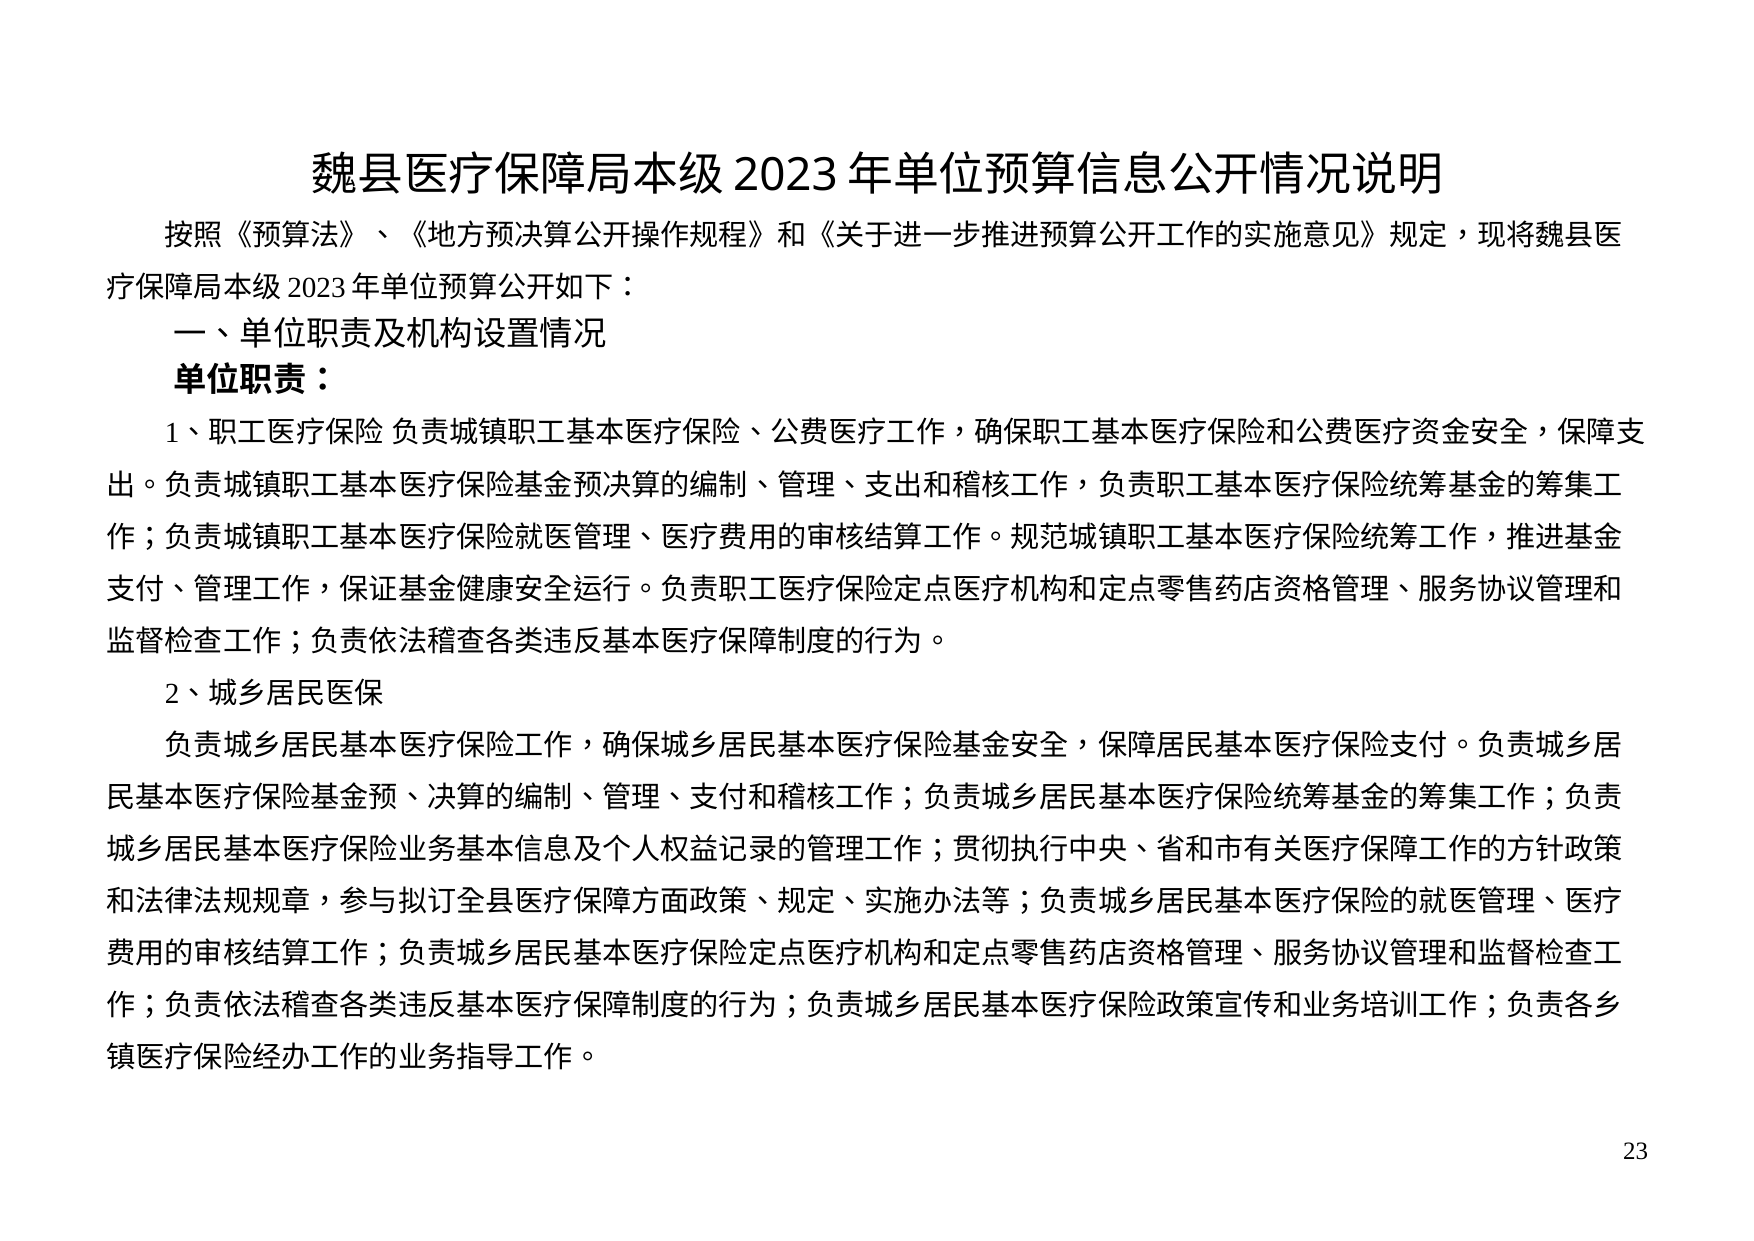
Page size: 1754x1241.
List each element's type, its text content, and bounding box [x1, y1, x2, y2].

text 负责城乡居民基本医疗保险工作，确保城乡居民基本医疗保险基金安全，保障居民基本医疗保险支付。负责城乡居民基本医疗保险基金预、决算的编制、管理、支付和稽核工作；负责城乡居民基本医疗保险统筹基金的筹集工作；负责城乡居民基本医疗保险业务基本信息及个人权益记录的管理工作；贯彻执行中央、省和市有关医疗保障工作的方针政策和法律法规规章，参与拟订全县医疗保障方面政策、规定、实施办法等；负责城乡居民基本医疗保险的就医管理、医疗费用的审核结算工作；负责城乡居民基本医疗保险定点医疗机构和定点零售药店资格管理、服务协议管理和监督检查工作；负责依法稽查各类违反基本医疗保障制度的行为；负责城乡居民基本医疗保险政策宣传和业务培训工作；负责各乡镇医疗保险经办工作的业务指导工作。 [106, 714, 1648, 1078]
text 一、单位职责及机构设置情况 [106, 309, 1648, 355]
text 魏县医疗保障局本级2023年单位预算信息公开情况说明 [106, 142, 1648, 204]
text 1、职工医疗保险 负责城镇职工基本医疗保险、公费医疗工作，确保职工基本医疗保险和公费医疗资金安全，保障支出。负责城镇职工基本医疗保险基金预决算的编制、管理、支出和稽核工作，负责职工基本医疗保险统筹基金的筹集工作；负责城镇职工基本医疗保险就医管理、医疗费用的审核结算工作。规范城镇职工基本医疗保险统筹工作，推进基金支付、管理工作，保证基金健康安全运行。负责职工医疗保险定点医疗机构和定点零售药店资格管理、服务协议管理和监督检查工作；负责依法稽查各类违反基本医疗保障制度的行为。 [106, 401, 1648, 662]
text 按照《预算法》、《地方预决算公开操作规程》和《关于进一步推进预算公开工作的实施意见》规定，现将魏县医疗保障局本级2023年单位预算公开如下： [106, 204, 1648, 308]
text 2、城乡居民医保 [106, 662, 1648, 714]
text 单位职责： [106, 356, 1648, 401]
